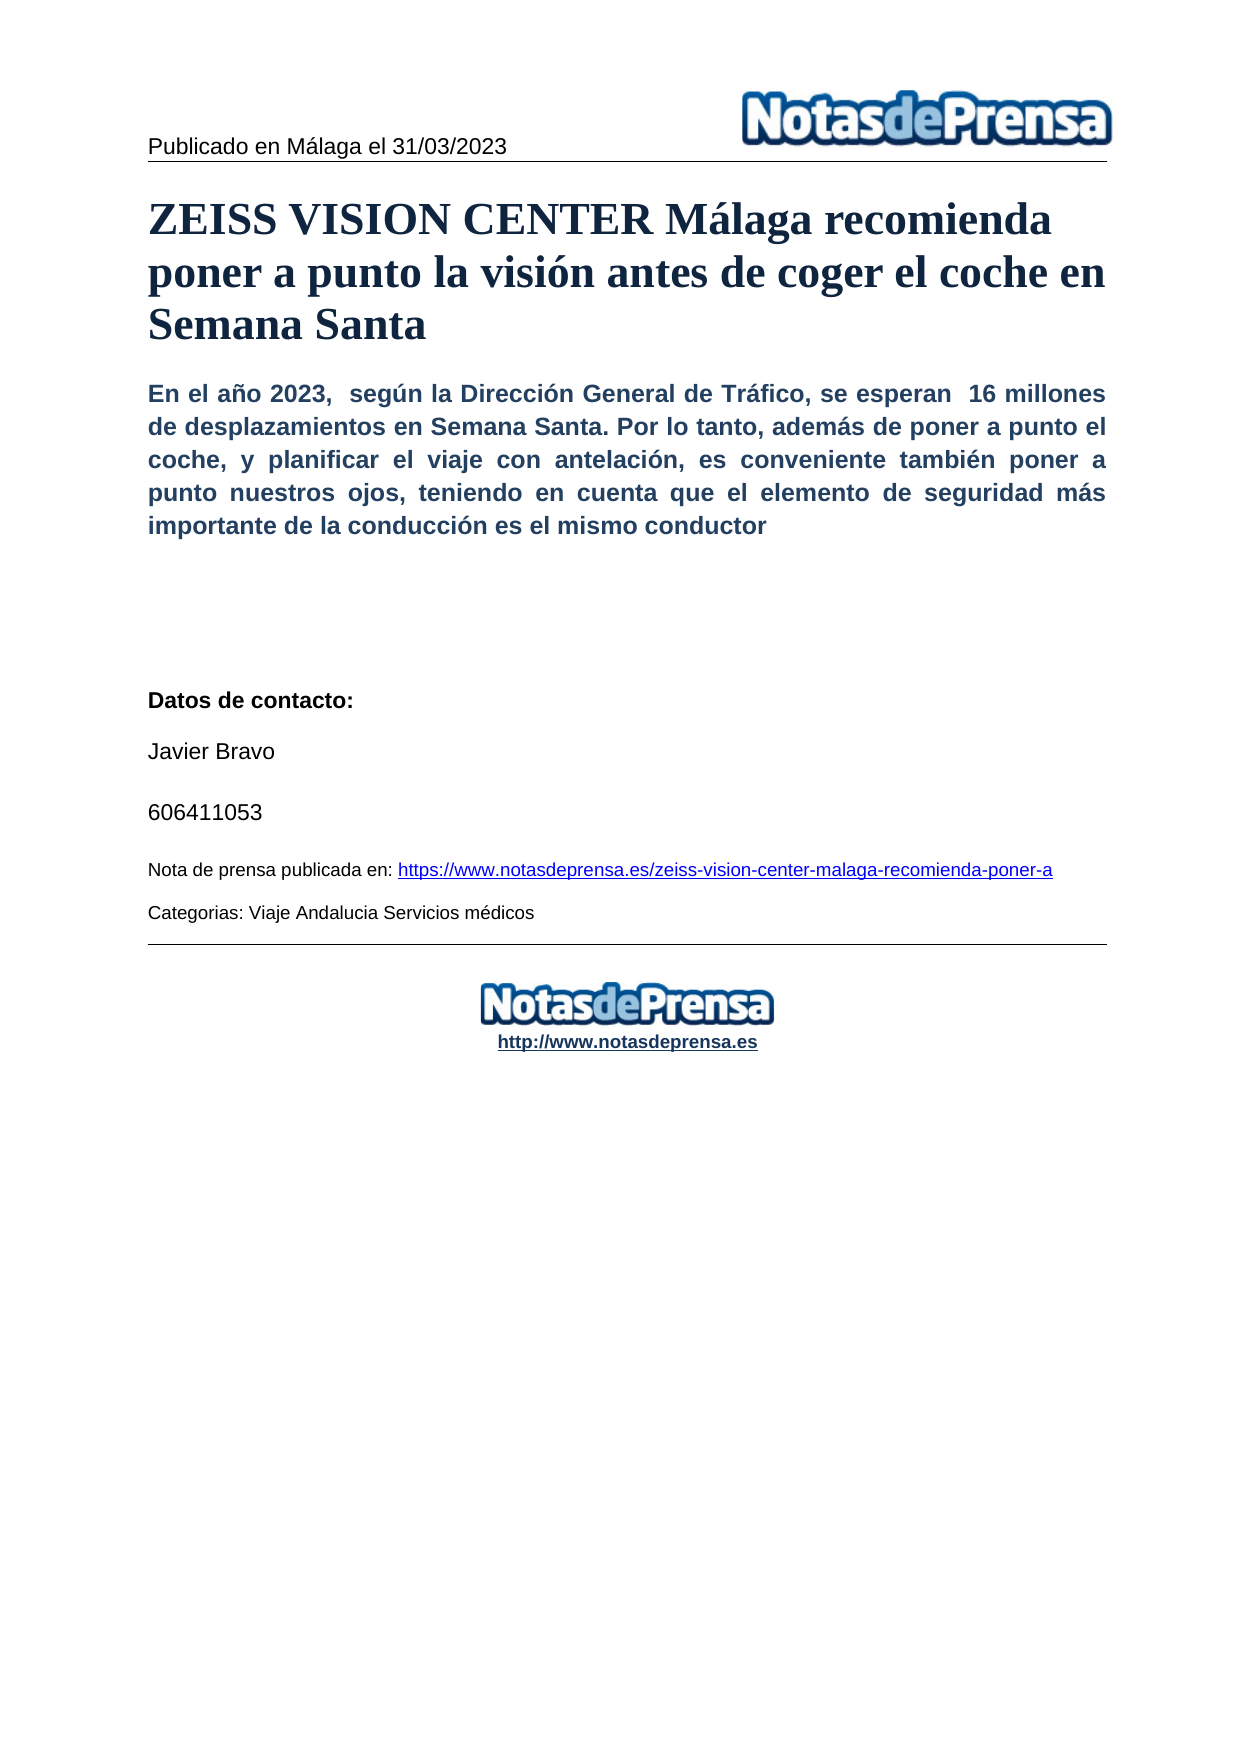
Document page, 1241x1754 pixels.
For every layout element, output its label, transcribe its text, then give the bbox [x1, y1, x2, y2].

text http://www.notasdeprensa.es [148, 1031, 1107, 1052]
text Nota de prensa publicada en: https://www.notasdeprensa.es/zeiss-vision-center-malaga-recomienda-poner-a [148, 859, 1107, 881]
text Datos de contacto: [148, 687, 1107, 713]
subtitle En el año 2023, según la Dirección General de Tráfico, se esperan 16 millones de desplazamientos en Semana Santa. Por lo tanto, además de poner a punto el coche, y planificar el viaje con antelación, es conveniente también poner a punto nuestros ojos, teniendo en cuenta que el elemento de seguridad más importante de la conducción es el mismo conductor [148, 379, 1107, 540]
text 606411053 [148, 799, 1063, 825]
picture [742, 90, 1113, 148]
text Publicado en Málaga el 31/03/2023 [148, 133, 1107, 161]
text Javier Bravo [148, 738, 1063, 764]
subtitle ZEISS VISION CENTER Málaga recomienda poner a punto la visión antes de coger el coche en Semana Santa [148, 192, 1107, 350]
text Categorias: Viaje Andalucia Servicios médicos [148, 901, 1107, 923]
picture [480, 981, 775, 1027]
